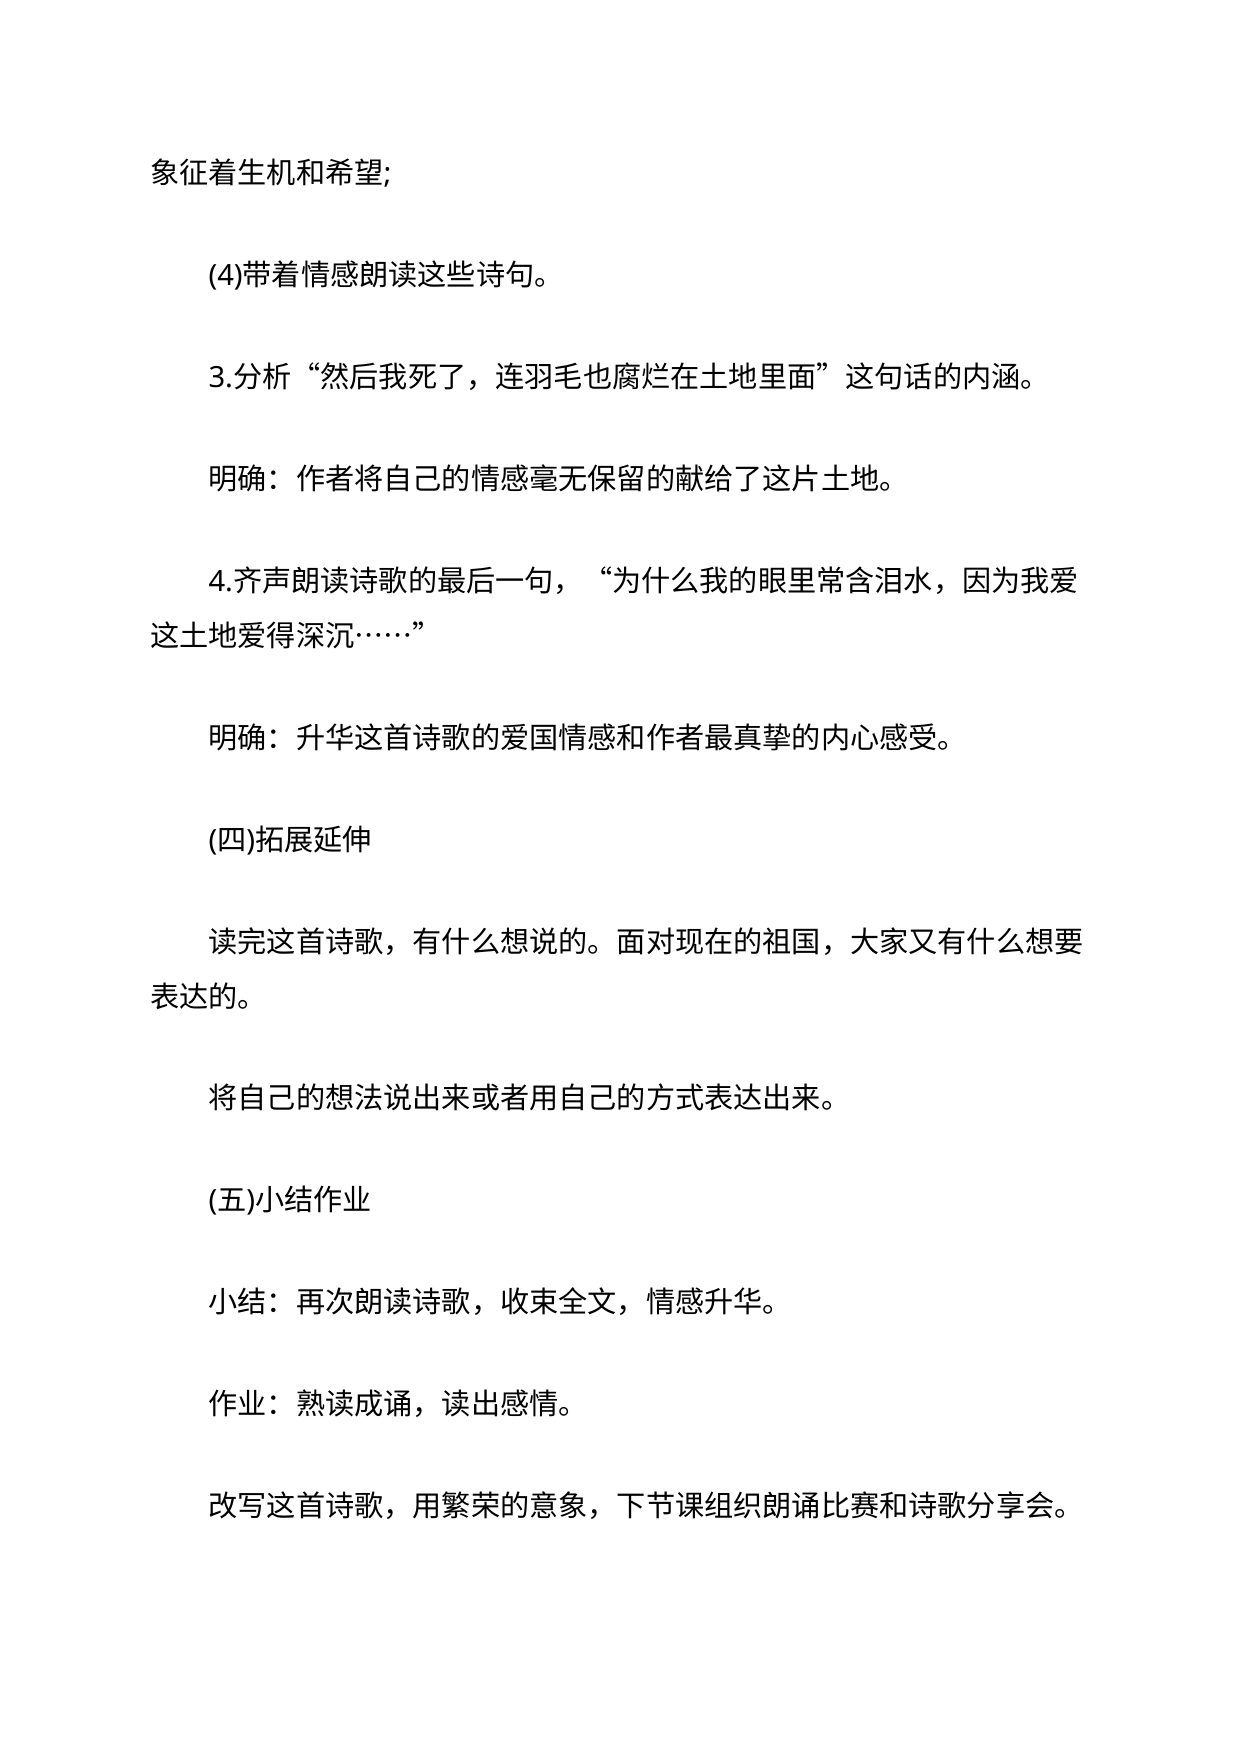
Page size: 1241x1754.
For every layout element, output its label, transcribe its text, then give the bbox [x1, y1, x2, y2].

text 读完这首诗歌，有什么想说的。面对现在的祖国，大家又有什么想要表达的。 [150, 918, 1090, 1015]
text 小结：再次朗读诗歌，收束全文，情感升华。 [150, 1279, 1090, 1321]
text 明确：作者将自己的情感毫无保留的献给了这片土地。 [150, 456, 1090, 498]
text 明确：升华这首诗歌的爱国情感和作者最真挚的内心感受。 [150, 714, 1090, 757]
text (四)拓展延伸 [150, 816, 1090, 859]
text (五)小结作业 [150, 1177, 1090, 1219]
text 3.分析“然后我死了，连羽毛也腐烂在土地里面”这句话的内涵。 [150, 354, 1090, 396]
text (4)带着情感朗读这些诗句。 [150, 252, 1090, 294]
text 改写这首诗歌，用繁荣的意象，下节课组织朗诵比赛和诗歌分享会。 [150, 1482, 1090, 1524]
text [150, 150, 1090, 192]
text 作业：熟读成诵，读出感情。 [150, 1380, 1090, 1423]
text 将自己的想法说出来或者用自己的方式表达出来。 [150, 1075, 1090, 1117]
text 4.齐声朗读诗歌的最后一句，“为什么我的眼里常含泪水，因为我爱这土地爱得深沉……” [150, 558, 1090, 655]
